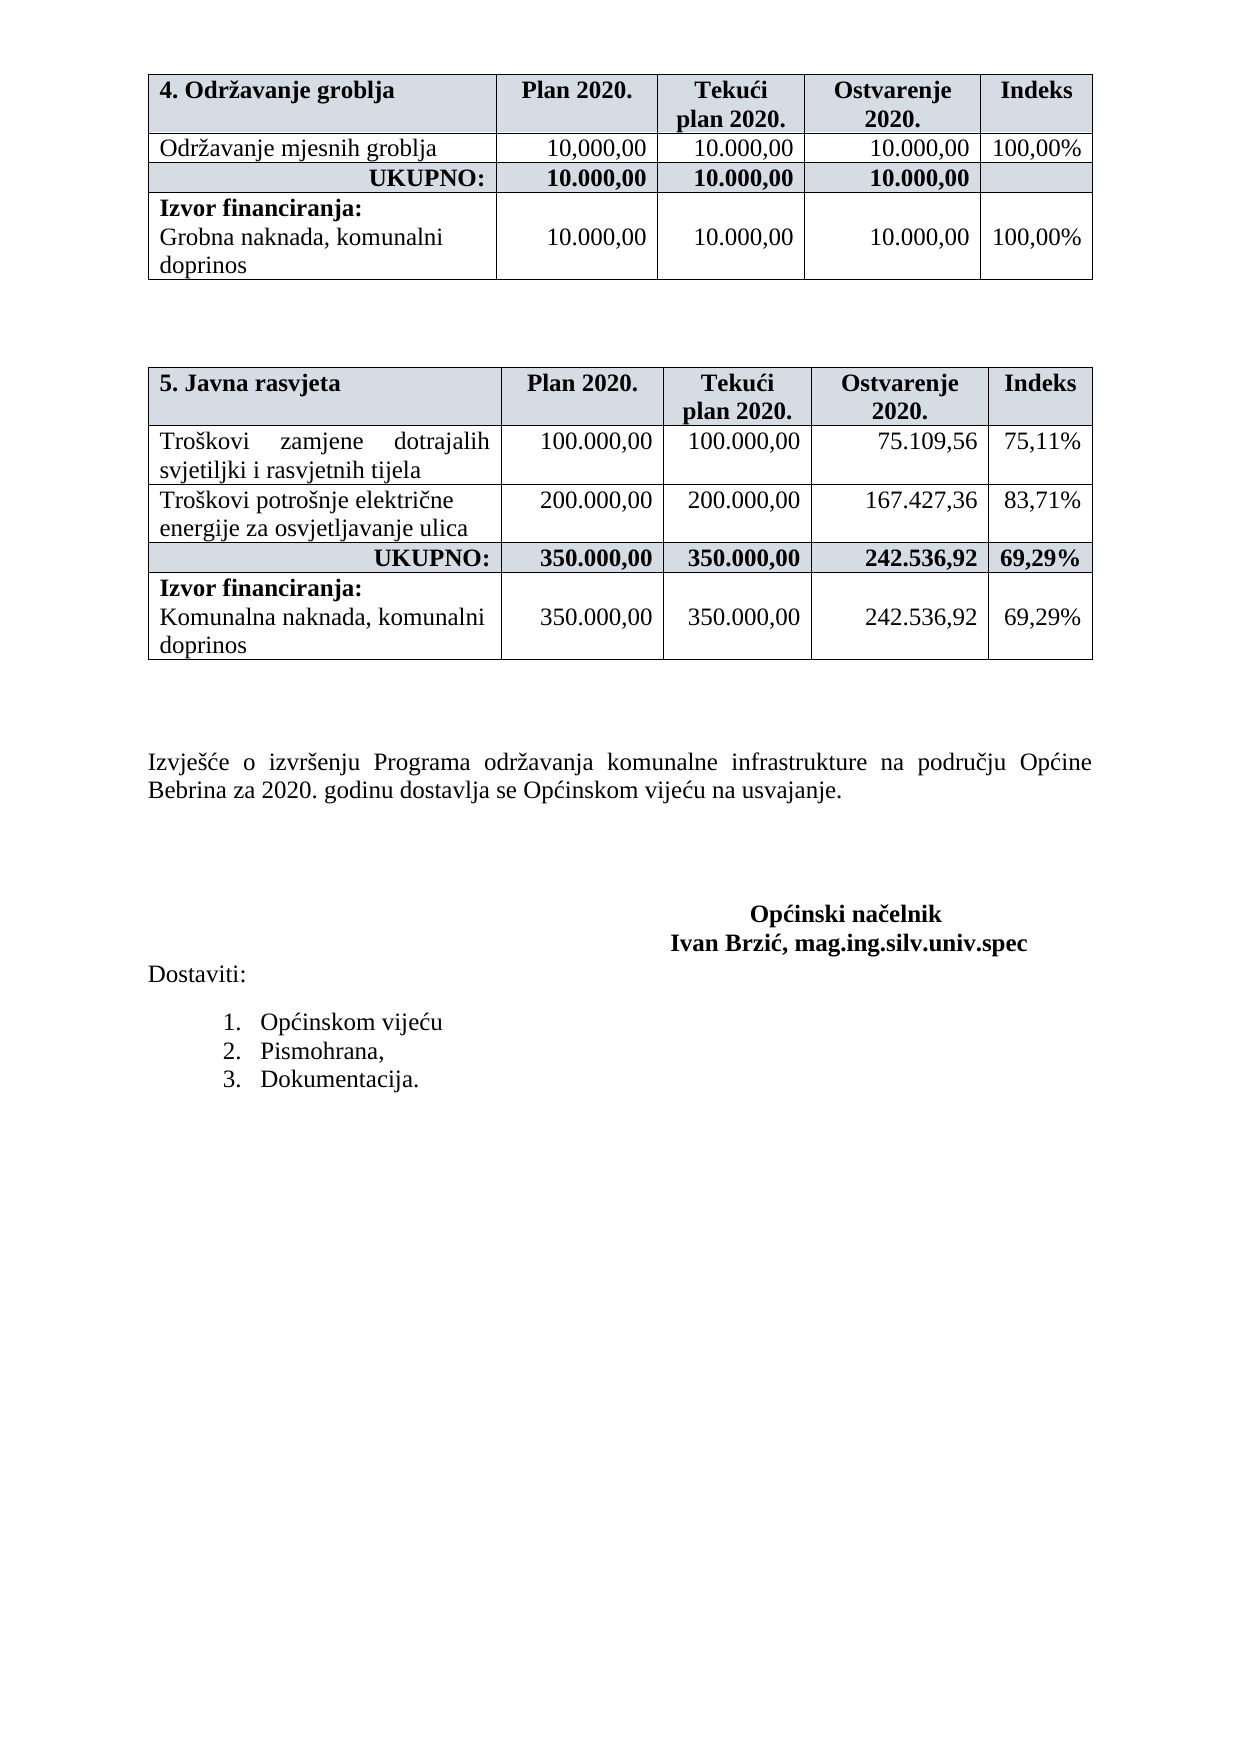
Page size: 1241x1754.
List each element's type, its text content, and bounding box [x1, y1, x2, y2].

table_cell 10.000,00 [658, 163, 804, 192]
table_cell Troškovi zamjene dotrajalih svjetiljki i rasvjetnih tijela [149, 426, 501, 484]
table_cell 69,29% [989, 543, 1092, 572]
table_cell Izvor financiranja: Komunalna naknada, komunalni doprinos [149, 573, 501, 659]
table_cell 350.000,00 [502, 543, 663, 572]
table_cell UKUPNO: [149, 543, 501, 572]
table_cell 350.000,00 [664, 543, 811, 572]
table_cell 100.000,00 [502, 426, 663, 484]
table_cell 10.000,00 [805, 193, 980, 279]
table_header Tekući plan 2020. [664, 368, 811, 425]
table_cell 10.000,00 [658, 134, 804, 162]
table_cell 10,000,00 [497, 134, 657, 162]
table_cell 350.000,00 [664, 573, 811, 659]
table_cell 100,00% [981, 193, 1092, 279]
list Općinskom vijeću [223, 1007, 1093, 1036]
table_cell 75.109,56 [812, 426, 988, 484]
table_cell 10.000,00 [497, 163, 657, 192]
table_header Plan 2020. [502, 368, 663, 425]
table_header Plan 2020. [497, 75, 657, 132]
list Pismohrana, [223, 1036, 1093, 1064]
table_cell Troškovi potrošnje električne energije za osvjetljavanje ulica [149, 485, 501, 542]
table_header Tekući plan 2020. [658, 75, 804, 132]
table_cell [981, 163, 1092, 192]
table_cell 200.000,00 [502, 485, 663, 542]
table_header Ostvarenje 2020. [812, 368, 988, 425]
text Ivan Brzić, mag.ing.silv.univ.spec Dostaviti: [148, 928, 1093, 988]
table_cell 69,29% [989, 573, 1092, 659]
table_header Ostvarenje 2020. [805, 75, 980, 132]
table_cell UKUPNO: [149, 163, 496, 192]
table_cell 200.000,00 [664, 485, 811, 542]
table_header 4. Održavanje groblja [149, 75, 496, 132]
table_cell 10.000,00 [805, 163, 980, 192]
table_cell 100.000,00 [664, 426, 811, 484]
table_cell 242.536,92 [812, 543, 988, 572]
table_cell 83,71% [989, 485, 1092, 542]
table_header 5. Javna rasvjeta [149, 368, 501, 425]
subtitle Općinski načelnik [369, 899, 1093, 928]
table_cell 75,11% [989, 426, 1092, 484]
table_cell Održavanje mjesnih groblja [149, 134, 496, 162]
table_cell 350.000,00 [502, 573, 663, 659]
list Dokumentacija. [223, 1064, 1093, 1093]
table_cell 10.000,00 [805, 134, 980, 162]
text Izvješće o izvršenju Programa održavanja komunalne infrastrukture na području Općine Bebrina za 2020. godinu dostavlja se Općinskom vijeću na usvajanje. [148, 747, 1093, 804]
table_cell 242.536,92 [812, 573, 988, 659]
table_header Indeks [989, 368, 1092, 425]
table_cell Izvor financiranja: Grobna naknada, komunalni doprinos [149, 193, 496, 279]
table_cell 100,00% [981, 134, 1092, 162]
table_cell 10.000,00 [497, 193, 657, 279]
table_cell 167.427,36 [812, 485, 988, 542]
table_cell 10.000,00 [658, 193, 804, 279]
table_header Indeks [981, 75, 1092, 132]
